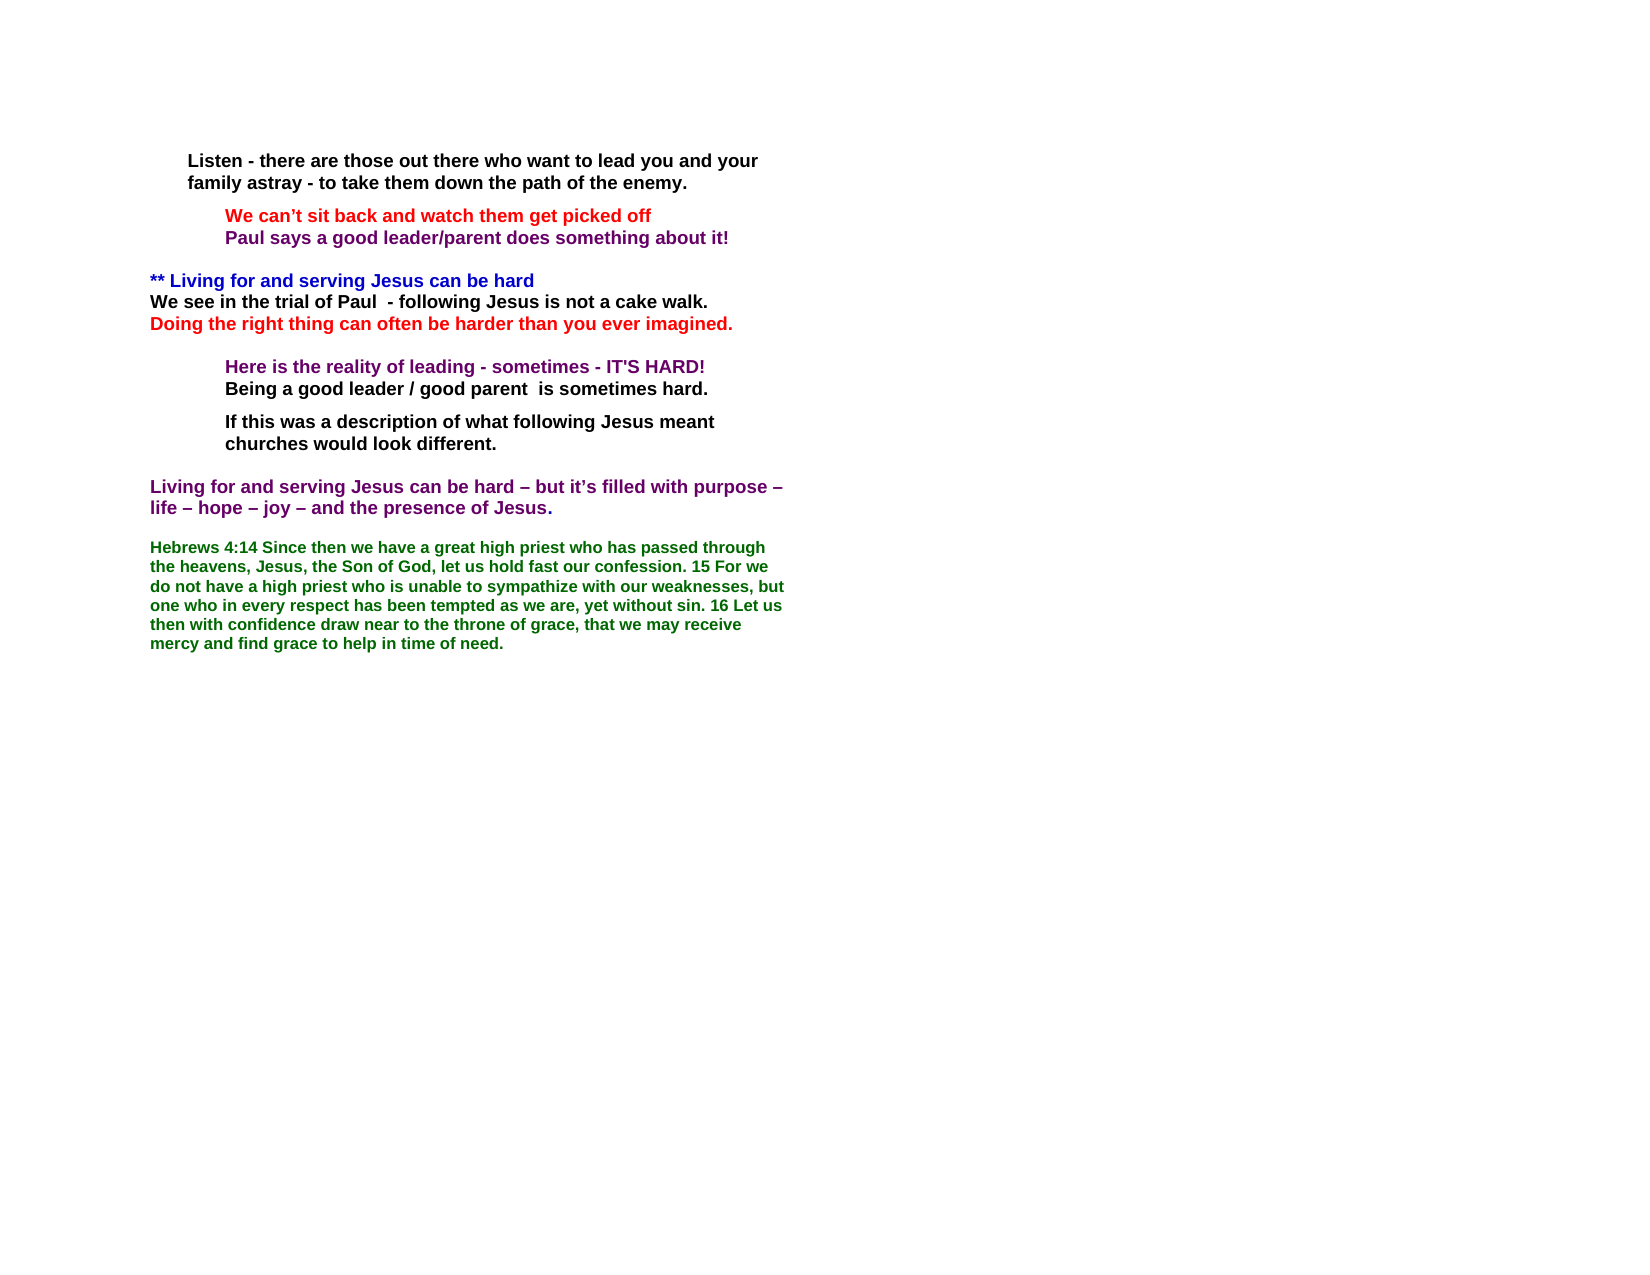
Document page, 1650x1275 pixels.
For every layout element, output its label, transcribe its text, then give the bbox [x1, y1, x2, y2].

text We can’t sit back and watch them get picked off [225, 205, 787, 227]
text Being a good leader / good parent is sometimes hard. [225, 378, 787, 399]
text Hebrews 4:14 Since then we have a great high priest who has passed through the heavens, Jesus, the Son of God, let us hold fast our confession. 15 For we do not have a high priest who is unable to sympathize with our weaknesses, but one who in every respect has been tempted as we are, yet without sin. 16 Let us then with confidence draw near to the throne of grace, that we may receive mercy and find grace to help in time of need. [150, 538, 787, 653]
text If this was a description of what following Jesus meant churches would look different. [225, 411, 787, 454]
text We see in the trial of Paul - following Jesus is not a cake walk. [150, 291, 787, 313]
text Paul says a good leader/parent does something about it! [225, 227, 787, 248]
text ** Living for and serving Jesus can be hard [150, 270, 787, 291]
text Listen - there are those out there who want to lead you and your family astray - to take them down the path of the enemy. [187, 150, 787, 193]
text Living for and serving Jesus can be hard – but it’s filled with purpose – life – hope – joy – and the presence of Jesus. [150, 476, 787, 519]
text Doing the right thing can often be harder than you ever imagined. [150, 313, 787, 334]
text Here is the reality of leading - sometimes - IT'S HARD! [225, 356, 787, 378]
